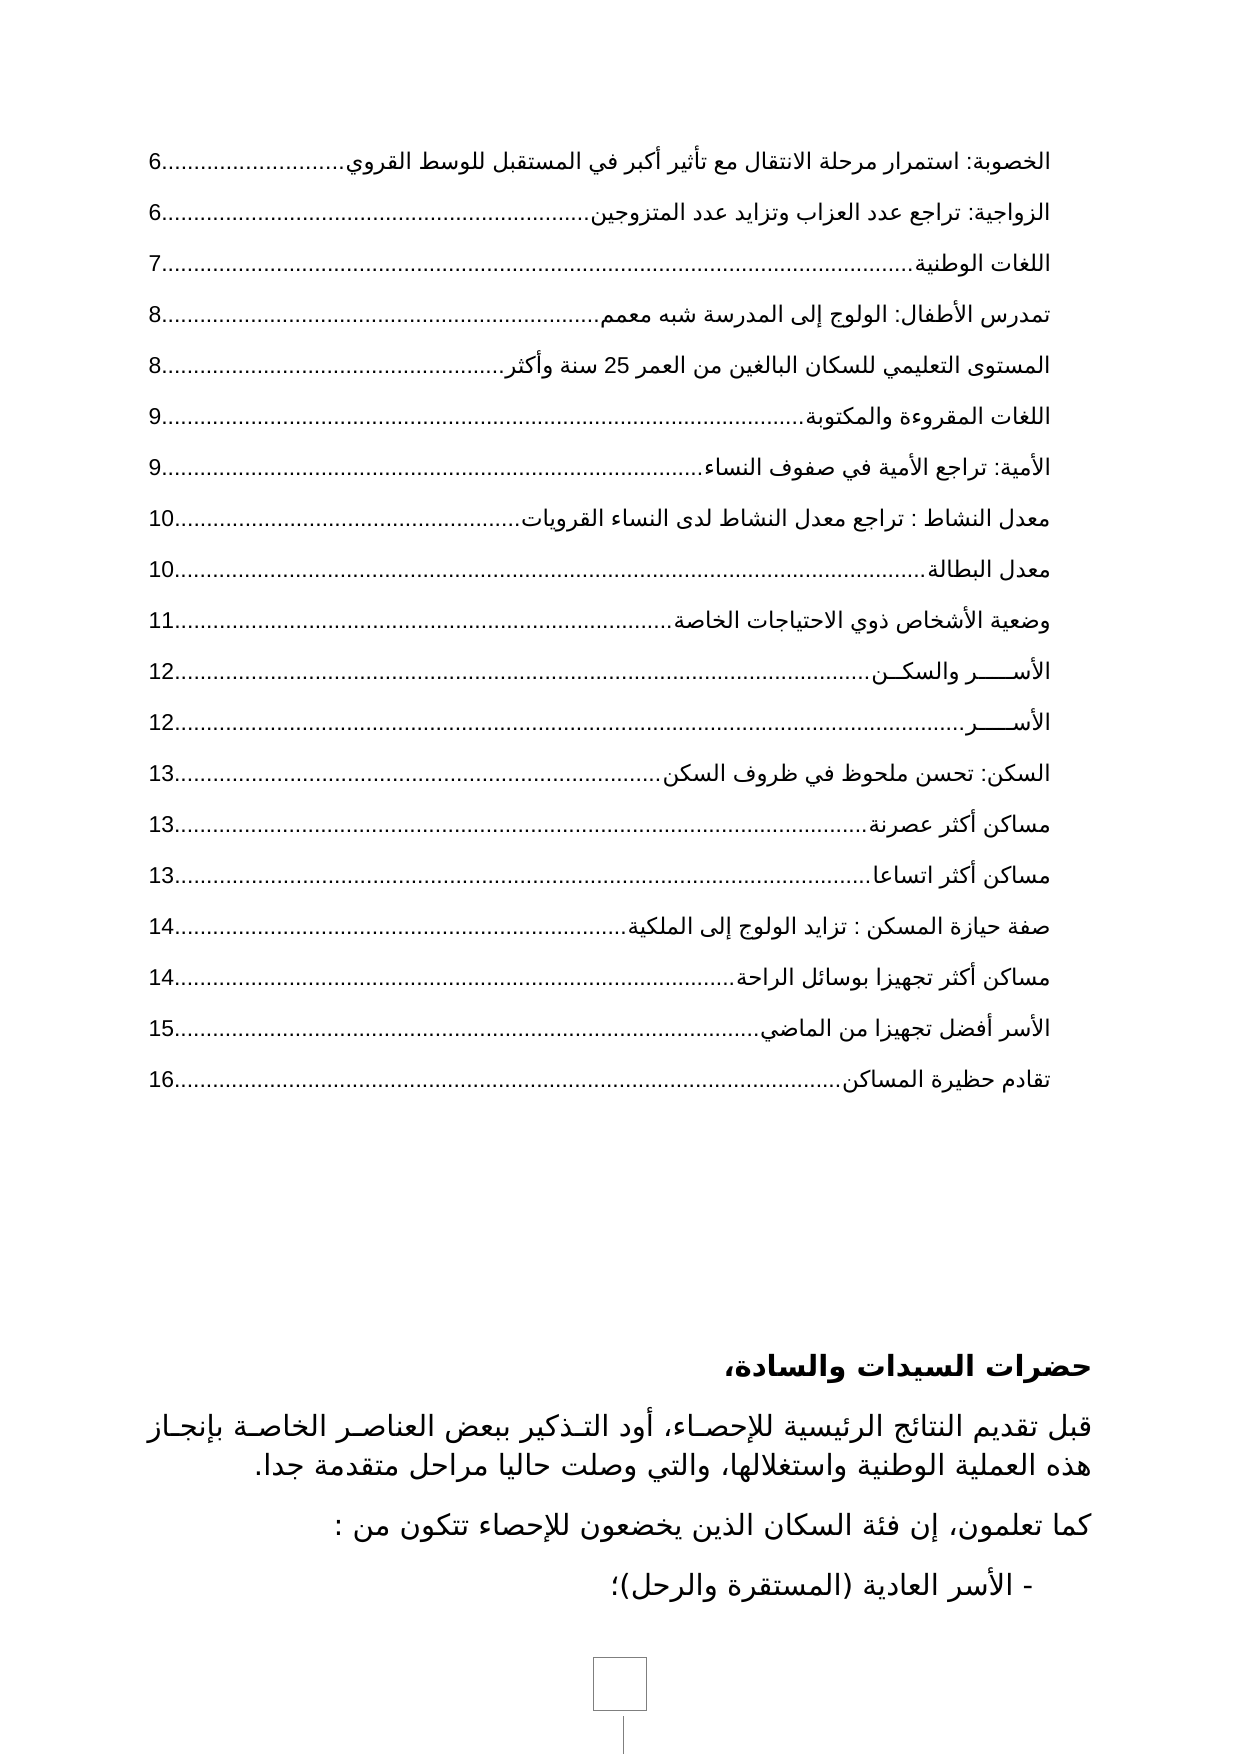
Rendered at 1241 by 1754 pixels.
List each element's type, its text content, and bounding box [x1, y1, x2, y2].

text الأمية: تراجع الأمية في صفوف النساء 9 [148, 454, 1051, 480]
text السكن: تحسن ملحوظ في ظروف السكن 13 [148, 760, 1051, 786]
text معدل النشاط : تراجع معدل النشاط لدى النساء القرويات 10 [148, 505, 1051, 531]
text مساكن أكثر تجهيزا بوسائل الراحة 14 [148, 964, 1051, 991]
text صفة حيازة المسكن : تزايد الولوج إلى الملكية 14 [148, 913, 1051, 939]
text اللغات الوطنية 7 [148, 250, 1051, 276]
text الخصوبة: استمرار مرحلة الانتقال مع تأثير أكبر في المستقبل للوسط القروي 6 [148, 148, 1051, 174]
text قبل تقديم النتائج الرئيسية للإحصاء، أود التذكير ببعض العناصر الخاصة بإنجاز هذه العملية الوطنية واستغلالها، والتي وصلت حاليا مراحل متقدمة جدا. [148, 1409, 1093, 1482]
text المستوى التعليمي للسكان البالغين من العمر 25 سنة وأكثر 8 [148, 352, 1051, 378]
text مساكن أكثر اتساعا 13 [148, 862, 1051, 888]
text معدل البطالة 10 [148, 556, 1051, 582]
text الأســـــر 12 [148, 709, 1051, 735]
text تقادم حظيرة المساكن 16 [148, 1066, 1051, 1093]
text كما تعلمون، إن فئة السكان الذين يخضعون للإحصاء تتكون من : [148, 1508, 1093, 1542]
text الأسر أفضل تجهيزا من الماضي 15 [148, 1015, 1051, 1042]
text وضعية الأشخاص ذوي الاحتياجات الخاصة 11 [148, 607, 1051, 633]
text الأســـــر والسكــن 12 [148, 658, 1051, 684]
text حضرات السيدات والسادة، [148, 1349, 1093, 1383]
text تمدرس الأطفال: الولوج إلى المدرسة شبه معمم 8 [148, 301, 1051, 327]
text الزواجية: تراجع عدد العزاب وتزايد عدد المتزوجين 6 [148, 199, 1051, 225]
text اللغات المقروءة والمكتوبة 9 [148, 403, 1051, 429]
text - الأسر العادية (المستقرة والرحل)؛ [148, 1568, 1033, 1602]
text مساكن أكثر عصرنة 13 [148, 811, 1051, 837]
